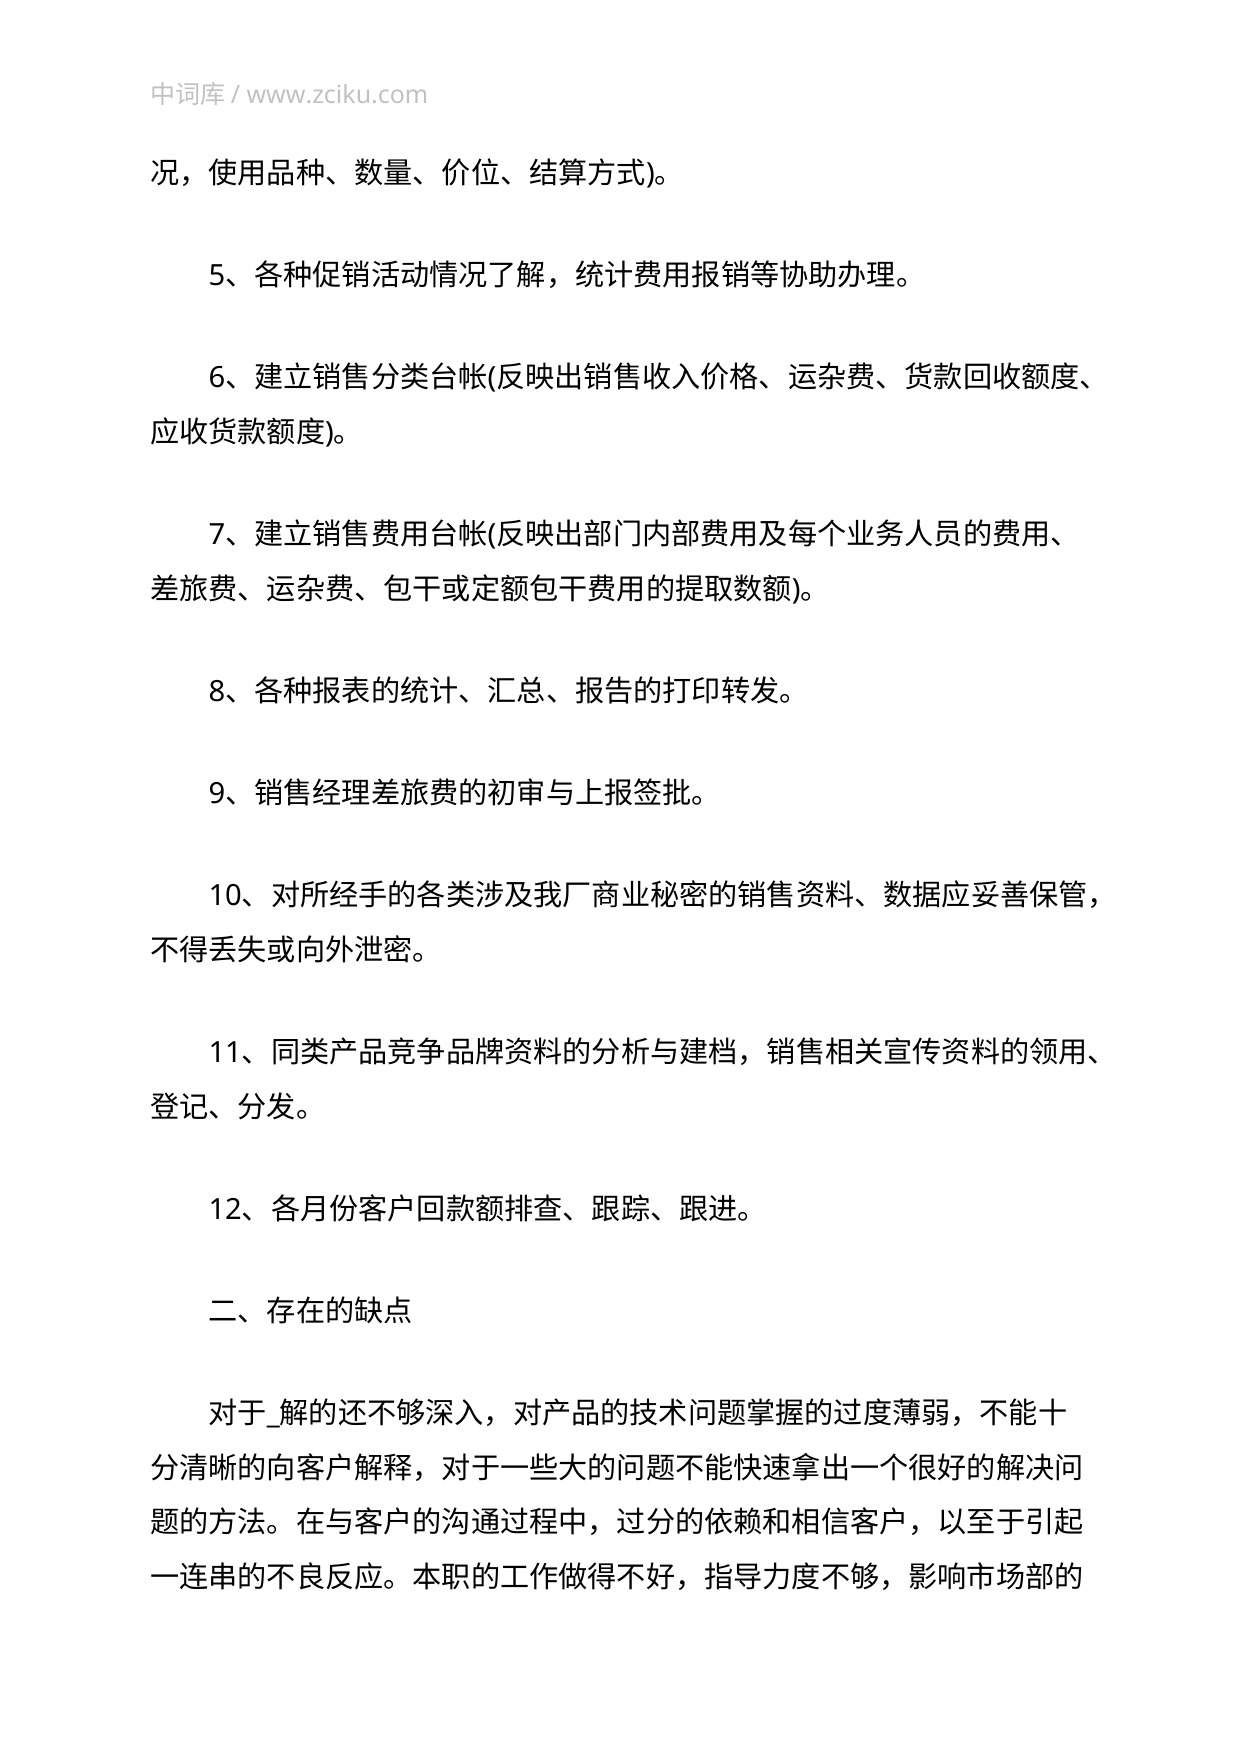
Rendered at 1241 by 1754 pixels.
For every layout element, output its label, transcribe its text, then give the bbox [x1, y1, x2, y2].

text 6、建立销售分类台帐(反映出销售收入价格、运杂费、货款回收额度、应收货款额度)。 [150, 354, 1090, 451]
text 5、各种促销活动情况了解，统计费用报销等协助办理。 [150, 252, 1090, 294]
text 12、各月份客户回款额排查、跟踪、跟进。 [150, 1185, 1090, 1228]
text 11、同类产品竞争品牌资料的分析与建档，销售相关宣传资料的领用、登记、分发。 [150, 1029, 1090, 1126]
text 7、建立销售费用台帐(反映出部门内部费用及每个业务人员的费用、差旅费、运杂费、包干或定额包干费用的提取数额)。 [150, 511, 1090, 608]
text 二、存在的缺点 [150, 1287, 1090, 1330]
text 8、各种报表的统计、汇总、报告的打印转发。 [150, 668, 1090, 710]
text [150, 1389, 1090, 1596]
text 10、对所经手的各类涉及我厂商业秘密的销售资料、数据应妥善保管，不得丢失或向外泄密。 [150, 872, 1090, 969]
text 9、销售经理差旅费的初审与上报签批。 [150, 770, 1090, 812]
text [150, 150, 1090, 192]
